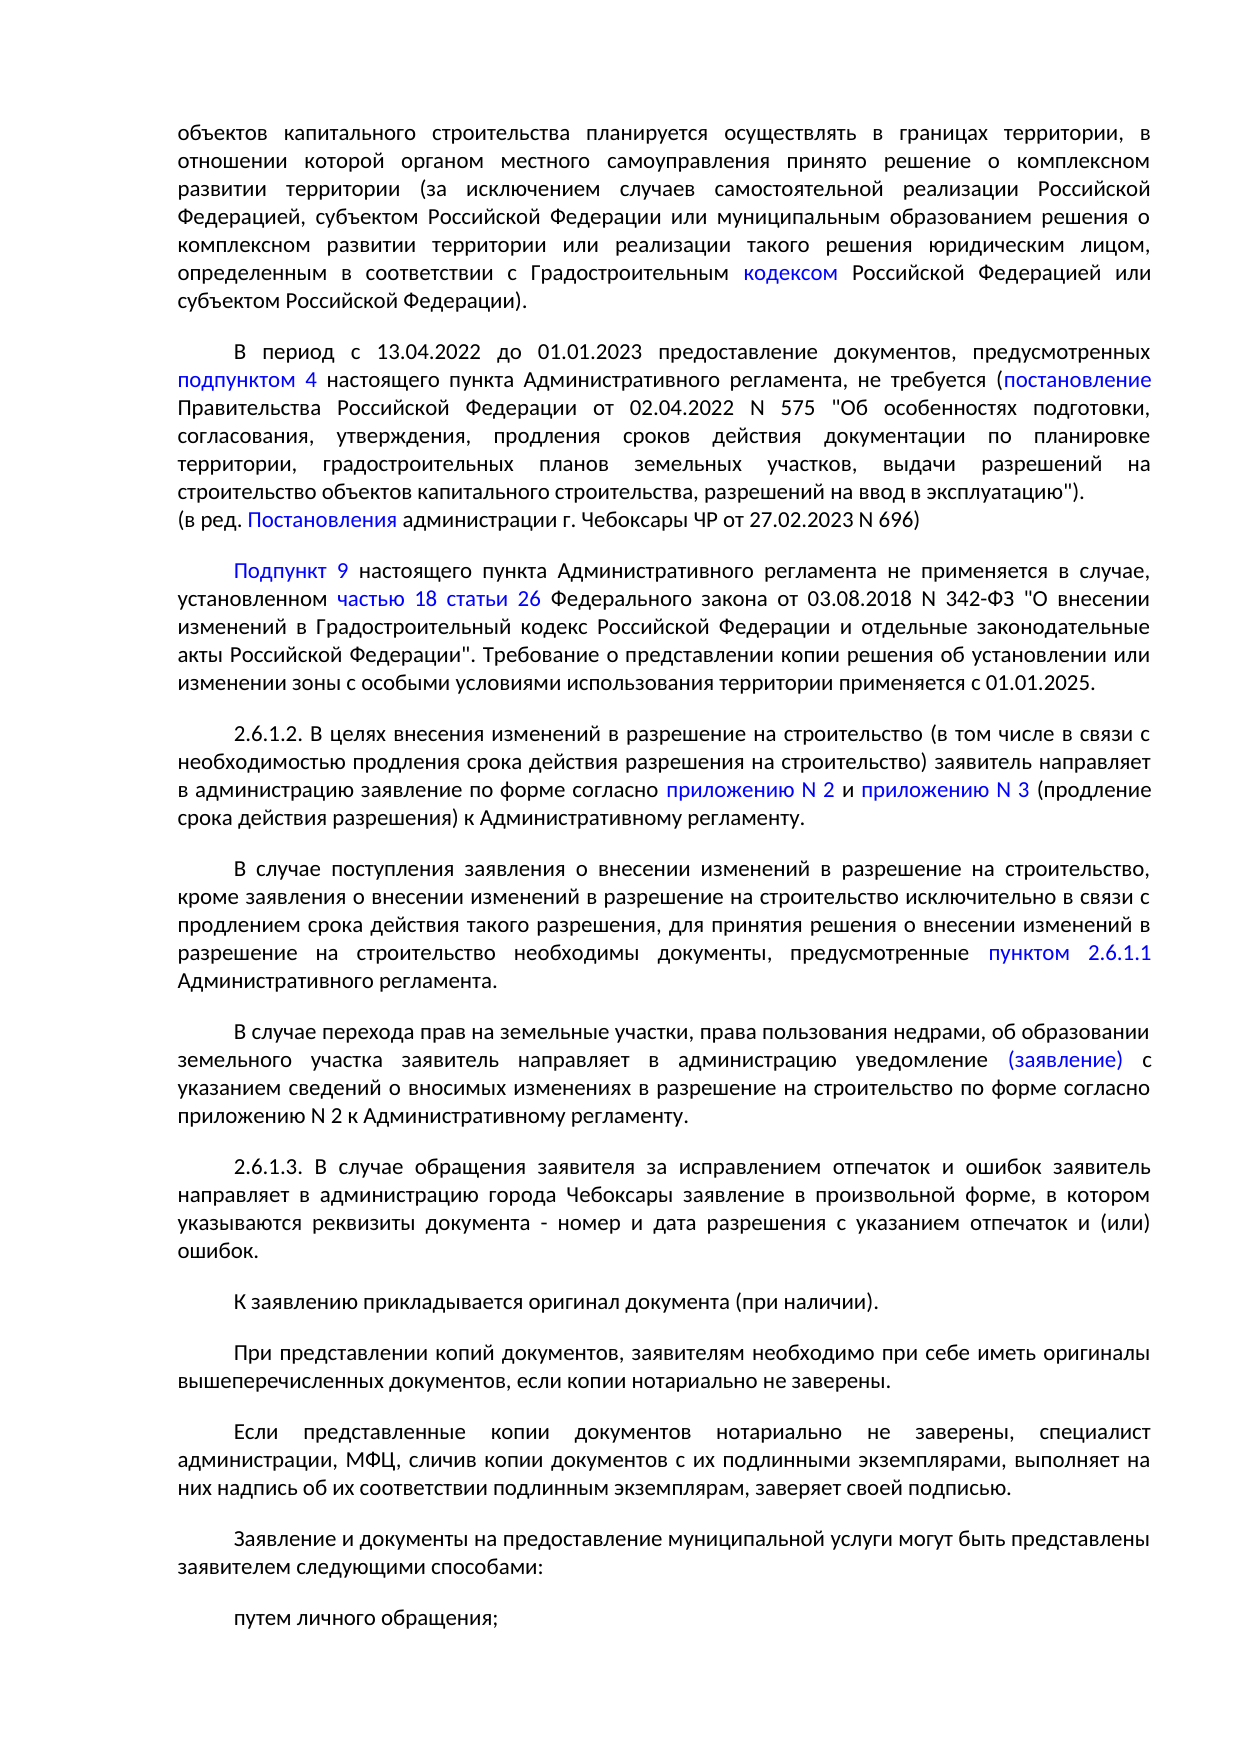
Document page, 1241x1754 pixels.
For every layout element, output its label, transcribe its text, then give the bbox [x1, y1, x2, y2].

text В случае поступления заявления о внесении изменений в разрешение на строительство, кроме заявления о внесении изменений в разрешение на строительство исключительно в связи с продлением срока действия такого разрешения, для принятия решения о внесении изменений в разрешение на строительство необходимы документы, предусмотренные пунктом 2.6.1.1 Административного регламента. [177, 854, 1152, 994]
text Подпункт 9 настоящего пункта Административного регламента не применяется в случае, установленном частью 18 статьи 26 Федерального закона от 03.08.2018 N 342-ФЗ "О внесении изменений в Градостроительный кодекс Российской Федерации и отдельные законодательные акты Российской Федерации". Требование о представлении копии решения об установлении или изменении зоны с особыми условиями использования территории применяется с 01.01.2025. [177, 556, 1152, 696]
text В случае перехода прав на земельные участки, права пользования недрами, об образовании земельного участка заявитель направляет в администрацию уведомление (заявление) с указанием сведений о вносимых изменениях в разрешение на строительство по форме согласно приложению N 2 к Административному регламенту. [177, 1017, 1152, 1129]
text При представлении копий документов, заявителям необходимо при себе иметь оригиналы вышеперечисленных документов, если копии нотариально не заверены. [177, 1338, 1152, 1394]
text В период с 13.04.2022 до 01.01.2023 предоставление документов, предусмотренных подпунктом 4 настоящего пункта Административного регламента, не требуется (постановление Правительства Российской Федерации от 02.04.2022 N 575 "Об особенностях подготовки, согласования, утверждения, продления сроков действия документации по планировке территории, градостроительных планов земельных участков, выдачи разрешений на строительство объектов капитального строительства, разрешений на ввод в эксплуатацию"). [177, 337, 1152, 505]
text 2.6.1.2. В целях внесения изменений в разрешение на строительство (в том числе в связи с необходимостью продления срока действия разрешения на строительство) заявитель направляет в администрацию заявление по форме согласно приложению N 2 и приложению N 3 (продление срока действия разрешения) к Административному регламенту. [177, 719, 1152, 831]
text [177, 118, 1152, 314]
text (в ред. Постановления администрации г. Чебоксары ЧР от 27.02.2023 N 696) [177, 505, 1152, 533]
text 2.6.1.3. В случае обращения заявителя за исправлением отпечаток и ошибок заявитель направляет в администрацию города Чебоксары заявление в произвольной форме, в котором указываются реквизиты документа - номер и дата разрешения с указанием отпечаток и (или) ошибок. [177, 1152, 1152, 1264]
text путем личного обращения; [177, 1603, 1152, 1631]
text К заявлению прикладывается оригинал документа (при наличии). [177, 1287, 1152, 1315]
text Если представленные копии документов нотариально не заверены, специалист администрации, МФЦ, сличив копии документов с их подлинными экземплярами, выполняет на них надпись об их соответствии подлинным экземплярам, заверяет своей подписью. [177, 1417, 1152, 1501]
text Заявление и документы на предоставление муниципальной услуги могут быть представлены заявителем следующими способами: [177, 1524, 1152, 1580]
